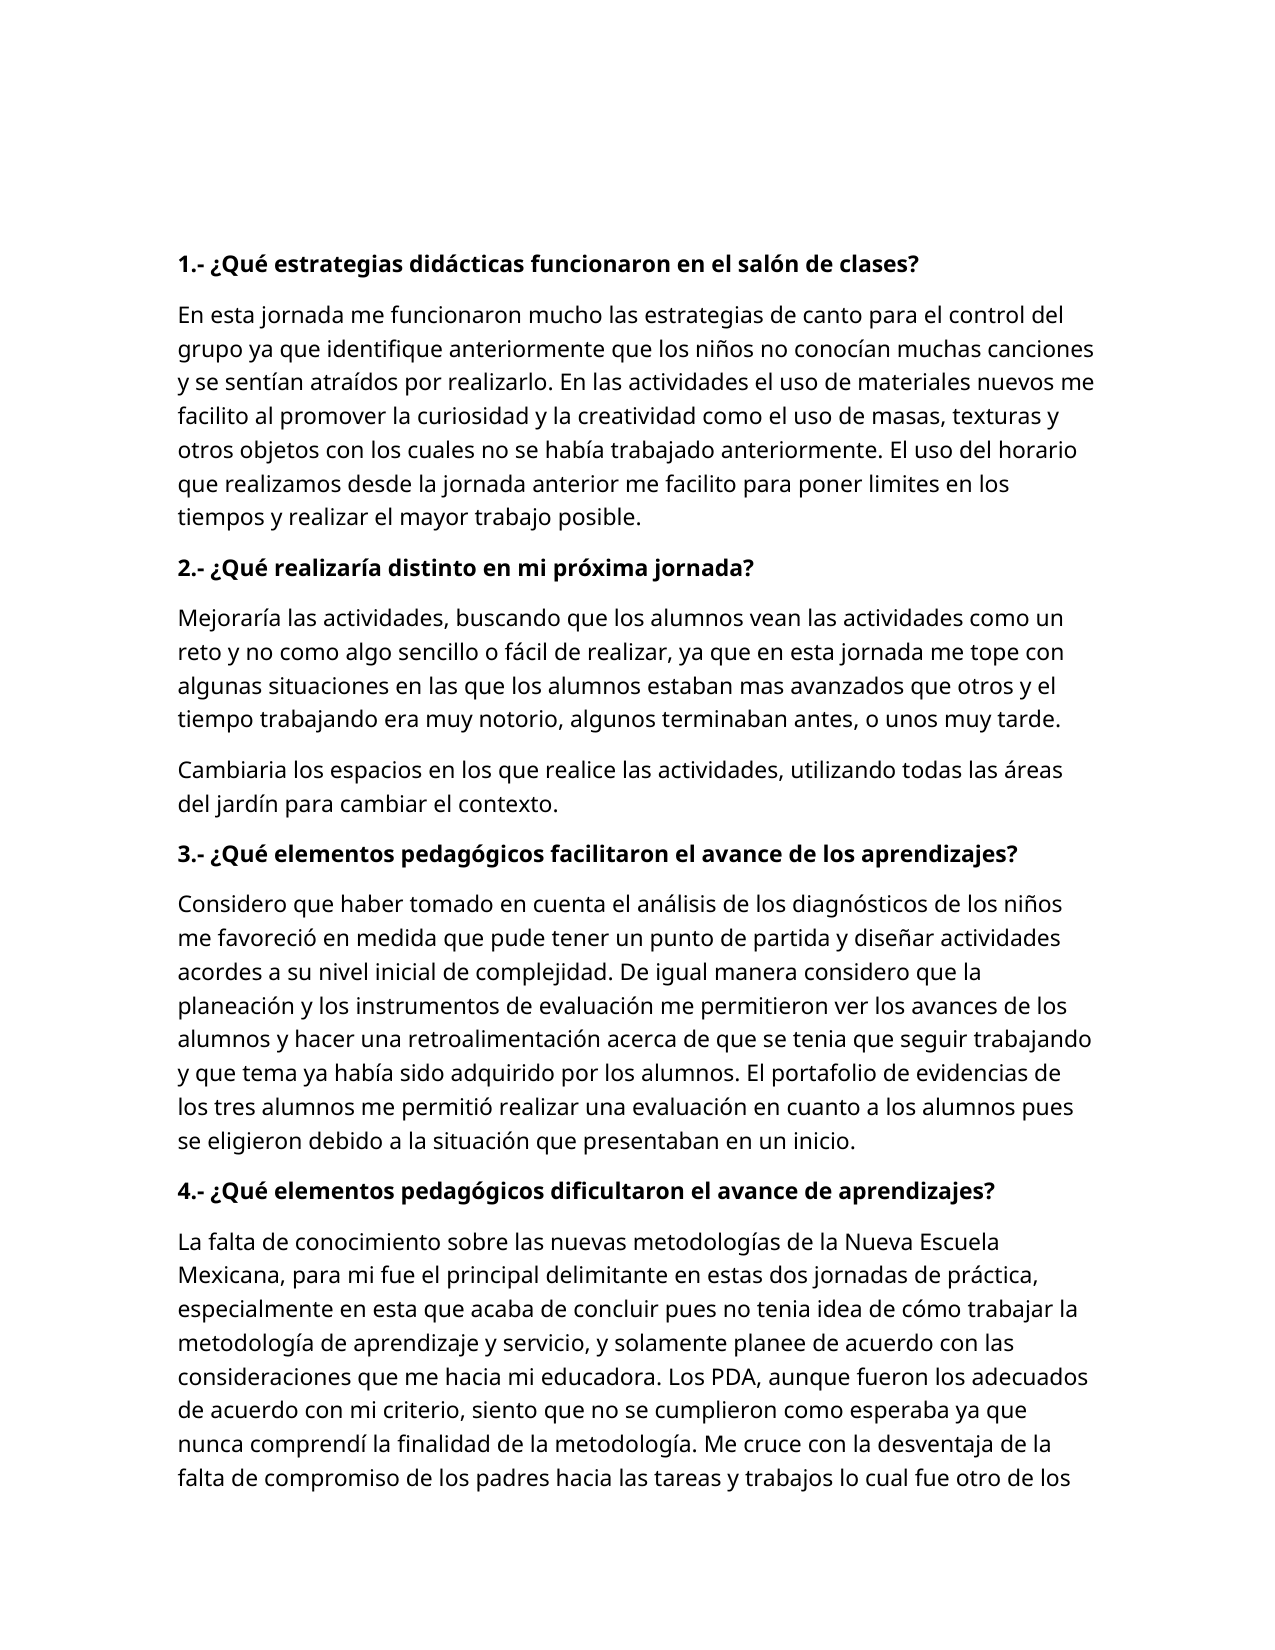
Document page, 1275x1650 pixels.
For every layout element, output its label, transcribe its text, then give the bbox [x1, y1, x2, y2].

text Mejoraría las actividades, buscando que los alumnos vean las actividades como un reto y no como algo sencillo o fácil de realizar, ya que en esta jornada me tope con algunas situaciones en las que los alumnos estaban mas avanzados que otros y el tiempo trabajando era muy notorio, algunos terminaban antes, o unos muy tarde. [177, 602, 1098, 735]
text 2.- ¿Qué realizaría distinto en mi próxima jornada? [177, 552, 1098, 583]
text 4.- ¿Qué elementos pedagógicos dificultaron el avance de aprendizajes? [177, 1175, 1098, 1206]
text 1.- ¿Qué estrategias didácticas funcionaron en el salón de clases? [177, 248, 1098, 280]
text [177, 1226, 1098, 1493]
text Cambiaria los espacios en los que realice las actividades, utilizando todas las áreas del jardín para cambiar el contexto. [177, 754, 1098, 819]
text En esta jornada me funcionaron mucho las estrategias de canto para el control del grupo ya que identifique anteriormente que los niños no conocían muchas canciones y se sentían atraídos por realizarlo. En las actividades el uso de materiales nuevos me facilito al promover la curiosidad y la creatividad como el uso de masas, texturas y otros objetos con los cuales no se había trabajado anteriormente. El uso del horario que realizamos desde la jornada anterior me facilito para poner limites en los tiempos y realizar el mayor trabajo posible. [177, 299, 1098, 533]
text Considero que haber tomado en cuenta el análisis de los diagnósticos de los niños me favoreció en medida que pude tener un punto de partida y diseñar actividades acordes a su nivel inicial de complejidad. De igual manera considero que la planeación y los instrumentos de evaluación me permitieron ver los avances de los alumnos y hacer una retroalimentación acerca de que se tenia que seguir trabajando y que tema ya había sido adquirido por los alumnos. El portafolio de evidencias de los tres alumnos me permitió realizar una evaluación en cuanto a los alumnos pues se eligieron debido a la situación que presentaban en un inicio. [177, 888, 1098, 1156]
text 3.- ¿Qué elementos pedagógicos facilitaron el avance de los aprendizajes? [177, 838, 1098, 869]
